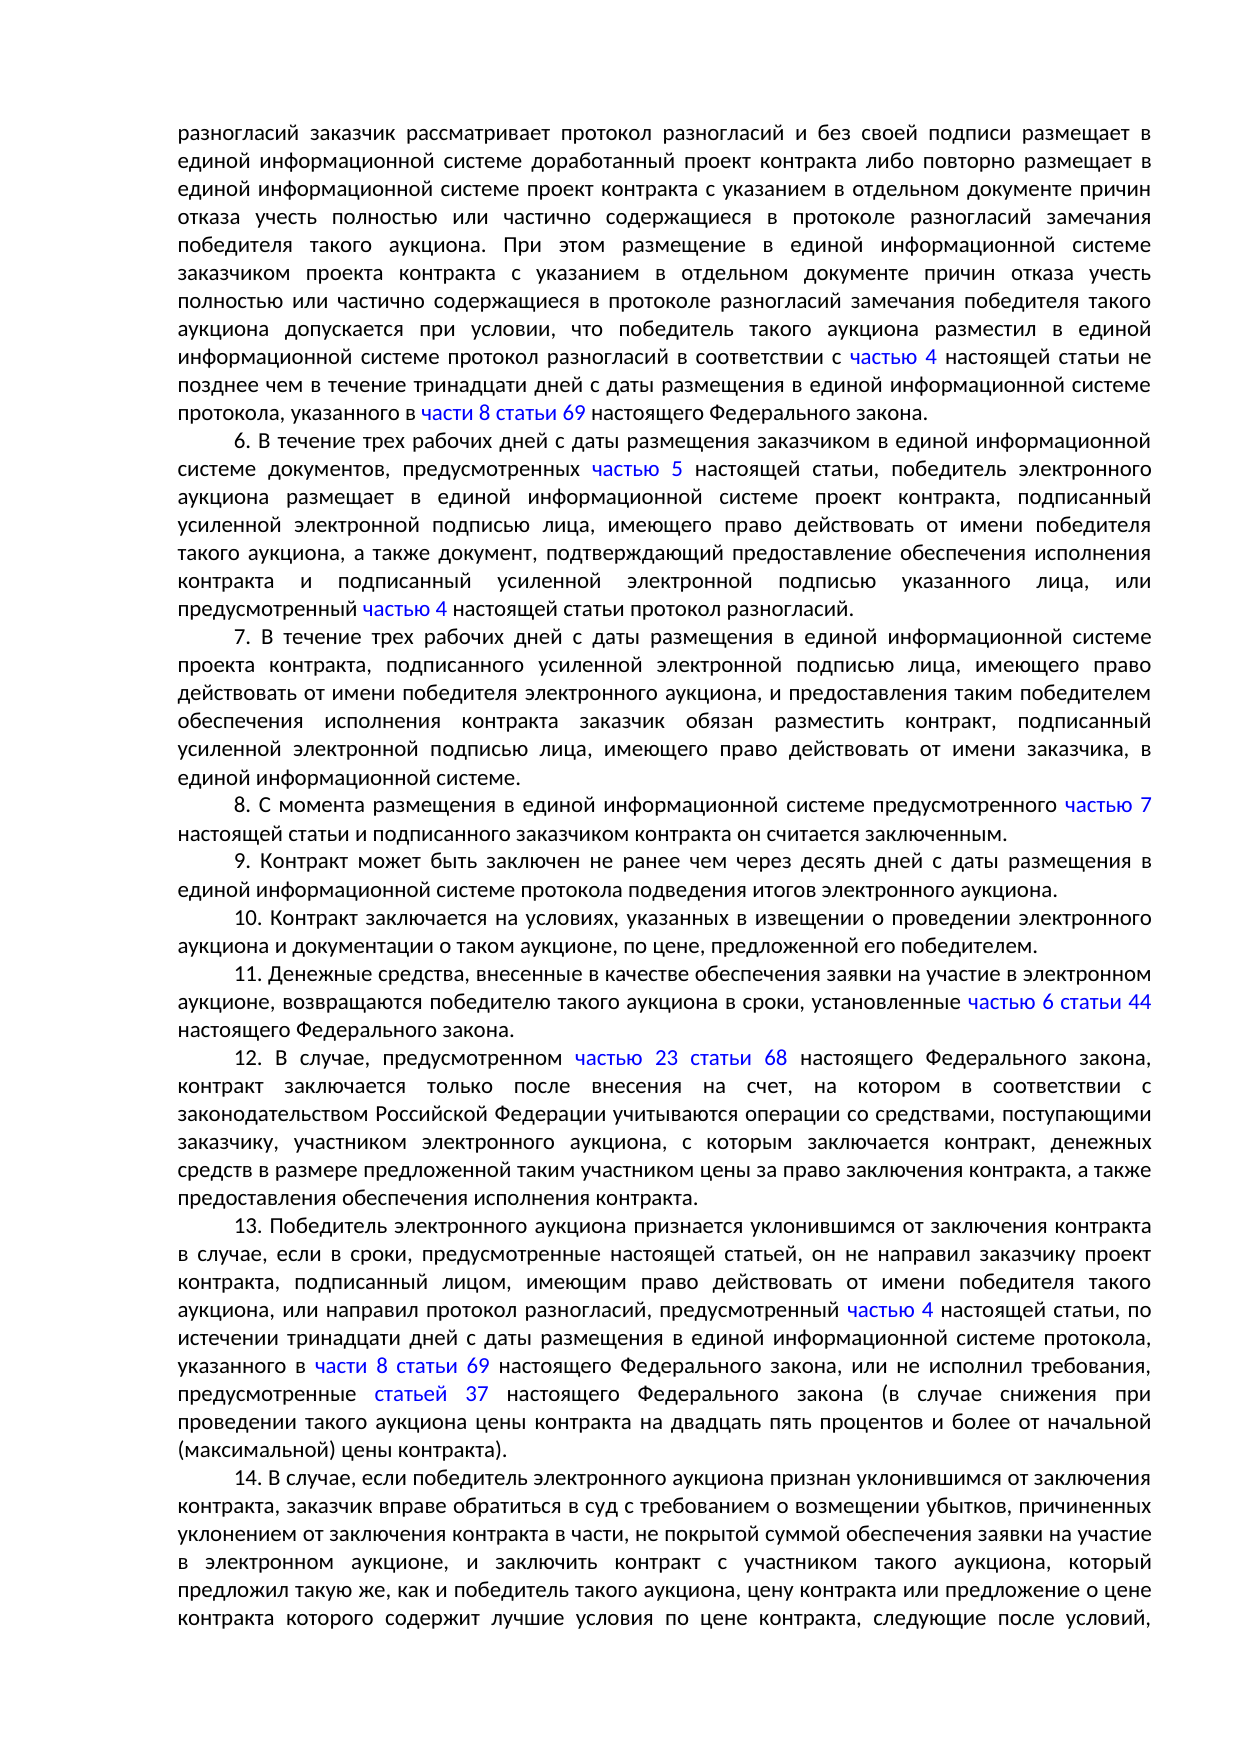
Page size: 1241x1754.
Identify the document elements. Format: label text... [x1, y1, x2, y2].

text 9. Контракт может быть заключен не ранее чем через десять дней с даты размещения в единой информационной системе протокола подведения итогов электронного аукциона. [177, 847, 1152, 903]
text 6. В течение трех рабочих дней с даты размещения заказчиком в единой информационной системе документов, предусмотренных частью 5 настоящей статьи, победитель электронного аукциона размещает в единой информационной системе проект контракта, подписанный усиленной электронной подписью лица, имеющего право действовать от имени победителя такого аукциона, а также документ, подтверждающий предоставление обеспечения исполнения контракта и подписанный усиленной электронной подписью указанного лица, или предусмотренный частью 4 настоящей статьи протокол разногласий. [177, 426, 1152, 622]
text 13. Победитель электронного аукциона признается уклонившимся от заключения контракта в случае, если в сроки, предусмотренные настоящей статьей, он не направил заказчику проект контракта, подписанный лицом, имеющим право действовать от имени победителя такого аукциона, или направил протокол разногласий, предусмотренный частью 4 настоящей статьи, по истечении тринадцати дней с даты размещения в единой информационной системе протокола, указанного в части 8 статьи 69 настоящего Федерального закона, или не исполнил требования, предусмотренные статьей 37 настоящего Федерального закона (в случае снижения при проведении такого аукциона цены контракта на двадцать пять процентов и более от начальной (максимальной) цены контракта). [177, 1211, 1152, 1463]
text 10. Контракт заключается на условиях, указанных в извещении о проведении электронного аукциона и документации о таком аукционе, по цене, предложенной его победителем. [177, 903, 1152, 959]
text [177, 1463, 1152, 1631]
text 8. С момента размещения в единой информационной системе предусмотренного частью 7 настоящей статьи и подписанного заказчиком контракта он считается заключенным. [177, 791, 1152, 847]
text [177, 118, 1152, 426]
text 11. Денежные средства, внесенные в качестве обеспечения заявки на участие в электронном аукционе, возвращаются победителю такого аукциона в сроки, установленные частью 6 статьи 44 настоящего Федерального закона. [177, 959, 1152, 1043]
text 12. В случае, предусмотренном частью 23 статьи 68 настоящего Федерального закона, контракт заключается только после внесения на счет, на котором в соответствии с законодательством Российской Федерации учитываются операции со средствами, поступающими заказчику, участником электронного аукциона, с которым заключается контракт, денежных средств в размере предложенной таким участником цены за право заключения контракта, а также предоставления обеспечения исполнения контракта. [177, 1043, 1152, 1211]
text 7. В течение трех рабочих дней с даты размещения в единой информационной системе проекта контракта, подписанного усиленной электронной подписью лица, имеющего право действовать от имени победителя электронного аукциона, и предоставления таким победителем обеспечения исполнения контракта заказчик обязан разместить контракт, подписанный усиленной электронной подписью лица, имеющего право действовать от имени заказчика, в единой информационной системе. [177, 622, 1152, 791]
